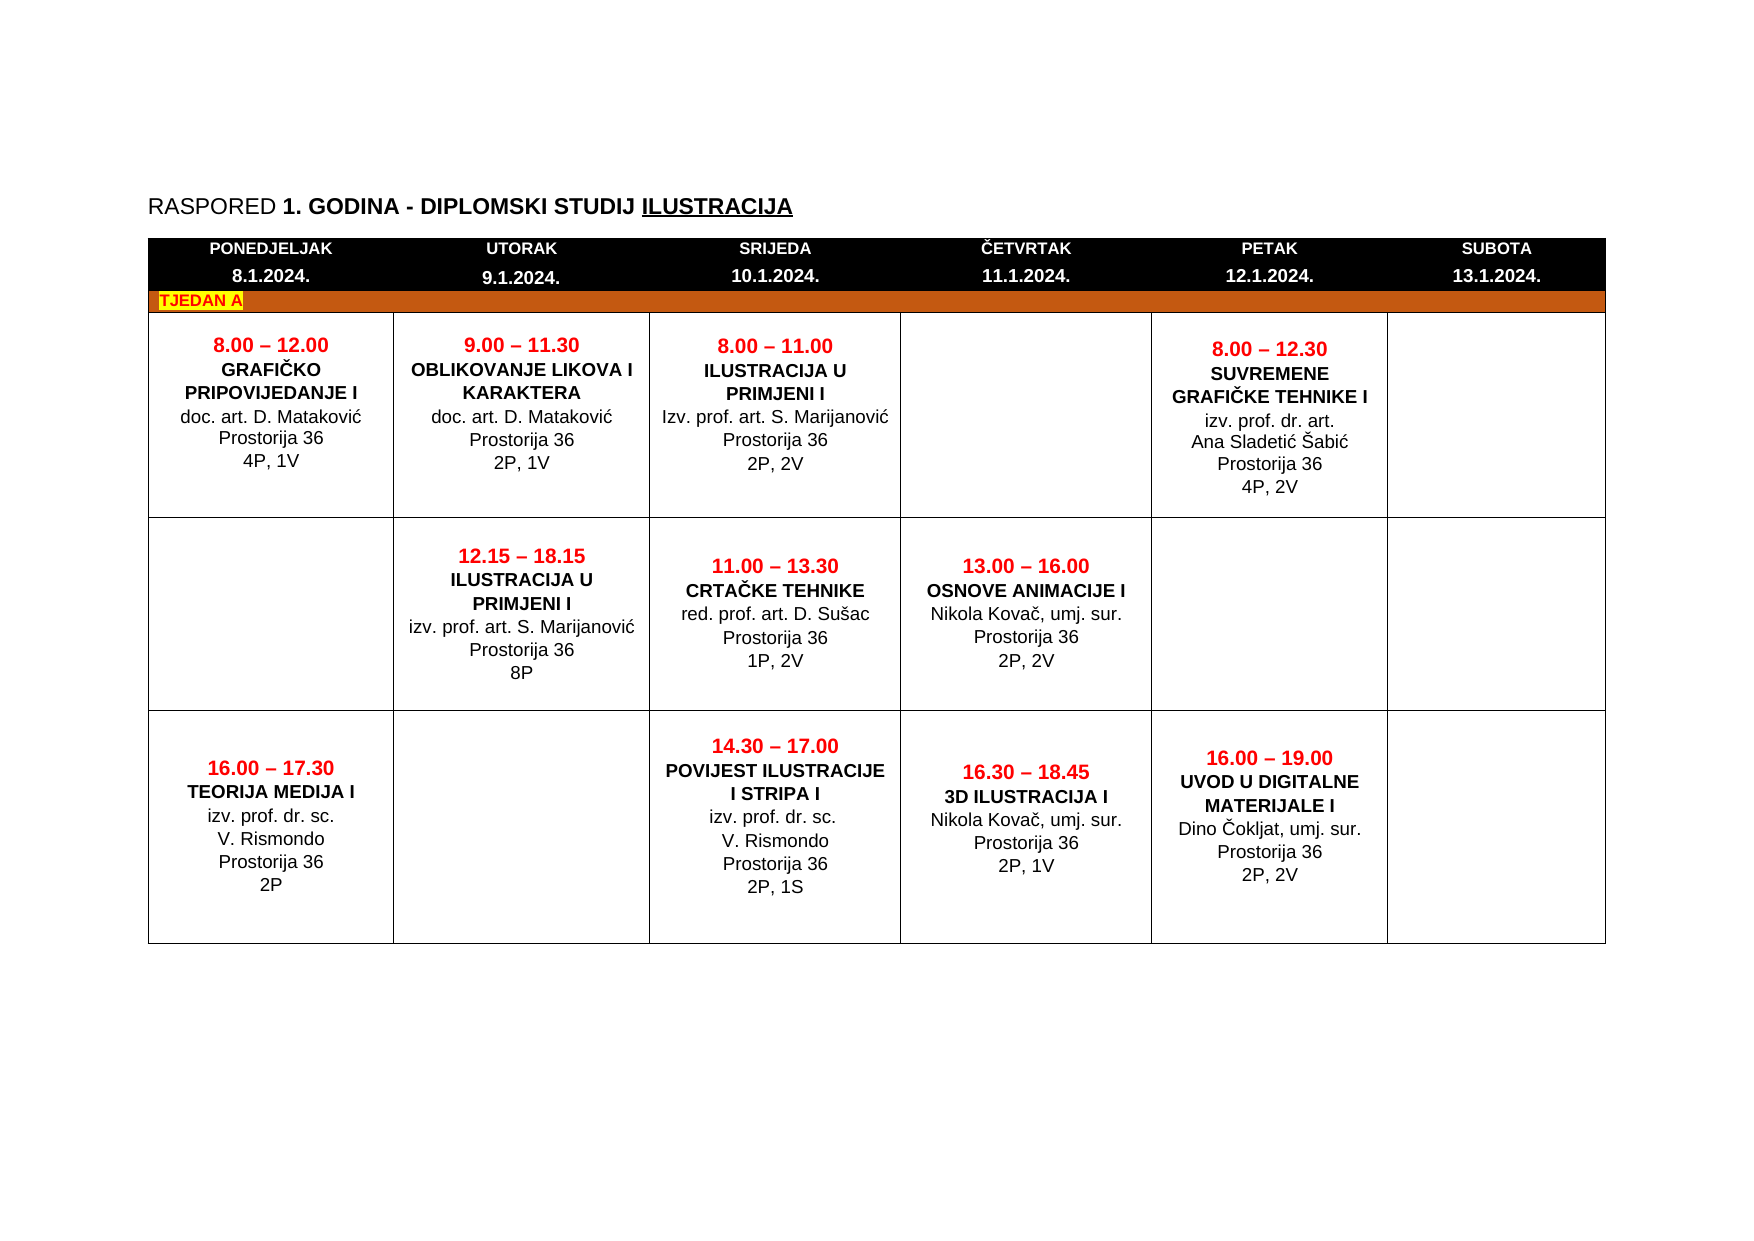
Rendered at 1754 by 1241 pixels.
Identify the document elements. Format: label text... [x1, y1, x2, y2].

table_cell [394, 711, 649, 943]
table_cell 8.1.2024. [149, 261, 393, 290]
table_cell 13.1.2024. [1388, 261, 1605, 290]
table_header ČETVRTAK [901, 239, 1151, 260]
table_cell 8.00 – 11.00 ILUSTRACIJA U PRIMJENI I Izv. prof. art. S. Marijanović Prostorija 36 2P, 2V [650, 313, 900, 517]
table_cell 16.30 – 18.45 3D ILUSTRACIJA I Nikola Kovač, umj. sur. Prostorija 36 2P, 1V [901, 711, 1151, 943]
table_header PETAK [1152, 239, 1387, 260]
table_cell 14.30 – 17.00 POVIJEST ILUSTRACIJE I STRIPA I izv. prof. dr. sc. V. Rismondo Prostorija 36 2P, 1S [650, 711, 900, 943]
table_cell 9.00 – 11.30 OBLIKOVANJE LIKOVA I KARAKTERA doc. art. D. Mataković Prostorija 36 2P, 1V [394, 313, 649, 517]
table_cell 12.15 – 18.15 ILUSTRACIJA U PRIMJENI I izv. prof. art. S. Marijanović Prostorija 36 8P [394, 518, 649, 709]
table_cell 16.00 – 19.00 UVOD U DIGITALNE MATERIJALE I Dino Čokljat, umj. sur. Prostorija 36 2P, 2V [1152, 711, 1387, 943]
table_cell TJEDAN A [149, 291, 1605, 312]
table_header SRIJEDA [650, 239, 900, 260]
table_header UTORAK [394, 239, 649, 260]
table_cell 8.00 – 12.30 SUVREMENE GRAFIČKE TEHNIKE I izv. prof. dr. art. Ana Sladetić Šabić Prostorija 36 4P, 2V [1152, 313, 1387, 517]
table_cell 13.00 – 16.00 OSNOVE ANIMACIJE I Nikola Kovač, umj. sur. Prostorija 36 2P, 2V [901, 518, 1151, 709]
table_cell 11.00 – 13.30 CRTAČKE TEHNIKE red. prof. art. D. Sušac Prostorija 36 1P, 2V [650, 518, 900, 709]
table_header PONEDJELJAK [149, 239, 393, 260]
table_cell [901, 313, 1151, 517]
table_cell 8.00 – 12.00 GRAFIČKO PRIPOVIJEDANJE I doc. art. D. Mataković Prostorija 36 4P, 1V [149, 313, 393, 517]
table_cell 16.00 – 17.30 TEORIJA MEDIJA I izv. prof. dr. sc. V. Rismondo Prostorija 36 2P [149, 711, 393, 943]
table_cell [1152, 518, 1387, 709]
table_cell 11.1.2024. [901, 261, 1151, 290]
table_cell [149, 518, 393, 709]
table_header SUBOTA [1388, 239, 1605, 260]
table_cell 67. 9.1.2024. 11. [394, 261, 649, 290]
table_cell [1388, 711, 1605, 943]
text RASPORED 1. GODINA - DIPLOMSKI STUDIJ ILUSTRACIJA [148, 193, 1606, 219]
table_cell 12.1.2024. [1152, 261, 1387, 290]
table_cell [1388, 518, 1605, 709]
table_cell [1388, 313, 1605, 517]
table_cell 10.1.2024. [650, 261, 900, 290]
